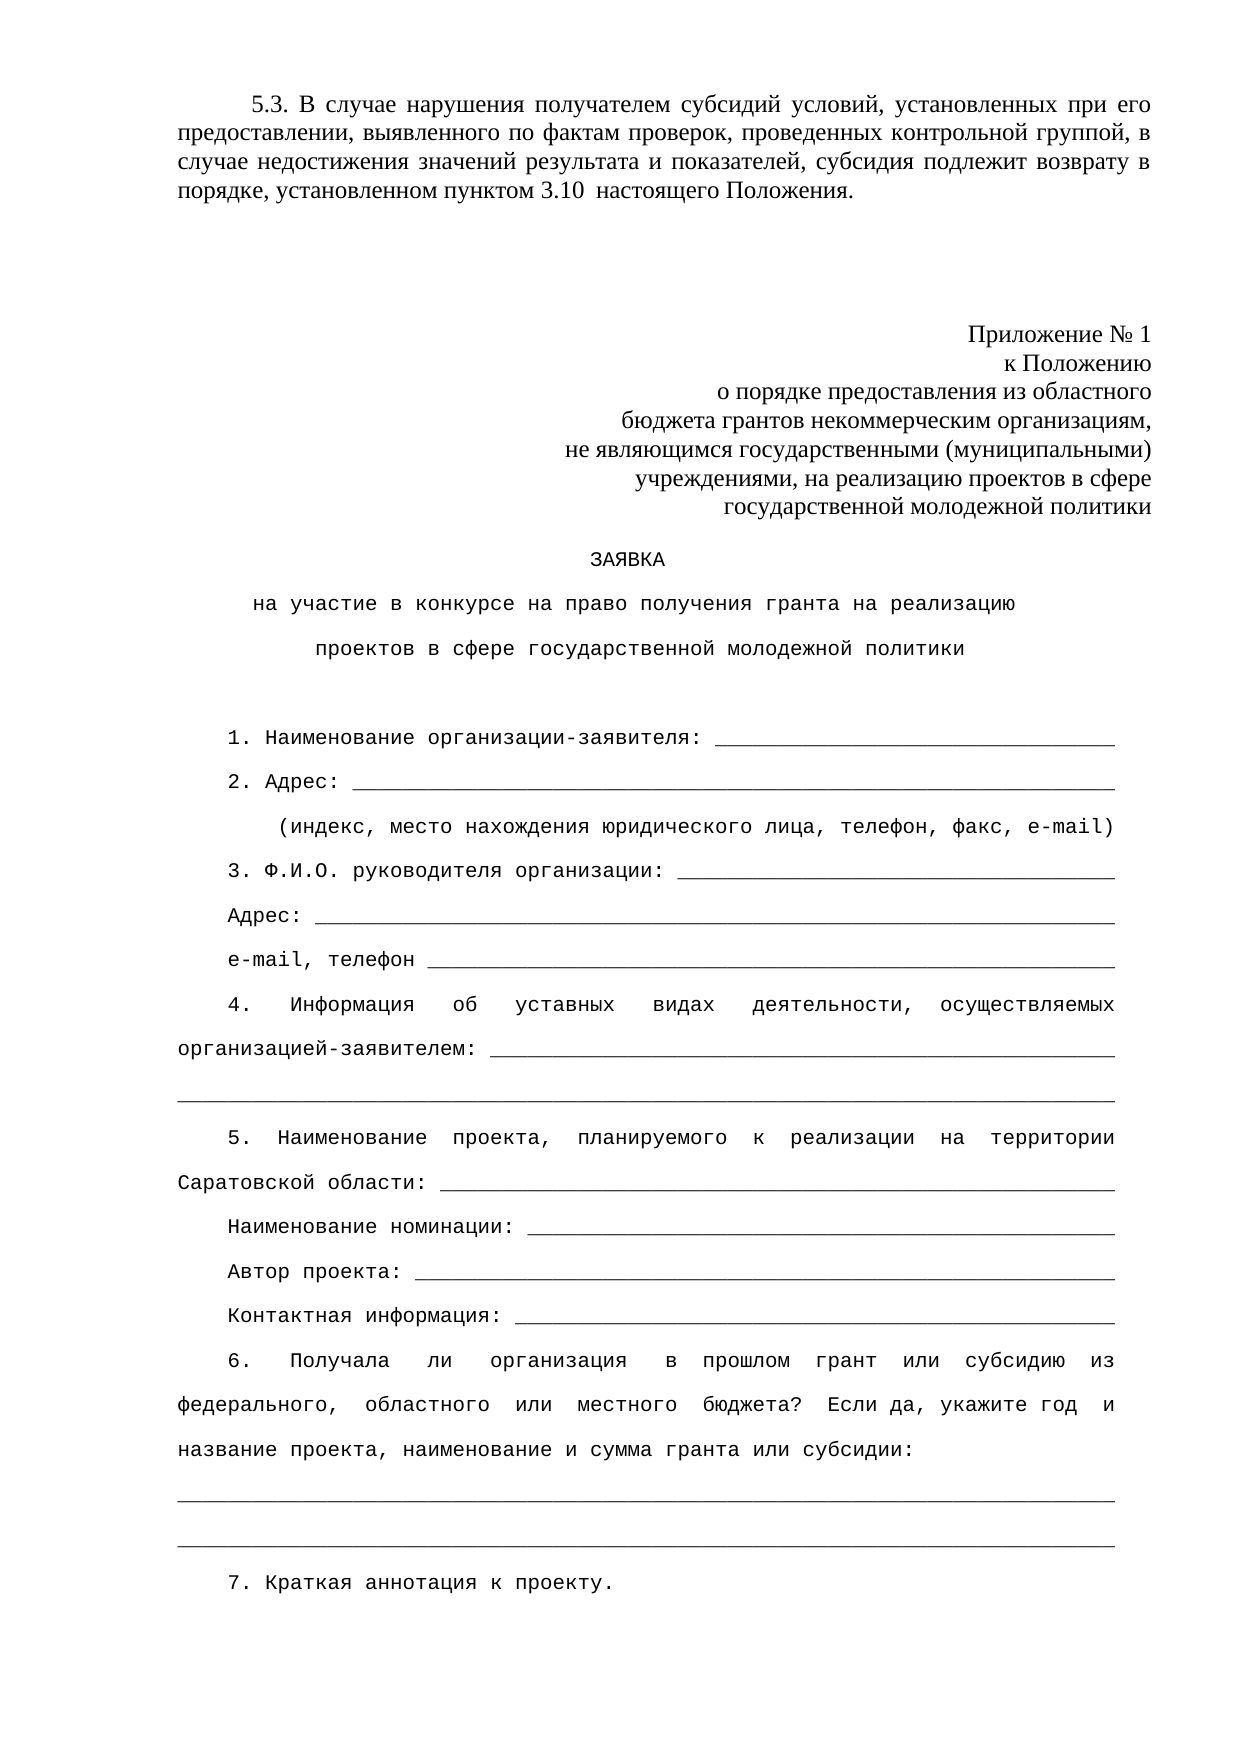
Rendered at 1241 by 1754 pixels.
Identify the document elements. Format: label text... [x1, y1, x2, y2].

text не являющимся государственными (муниципальными) [177, 434, 1152, 463]
text ___________________________________________________________________________ [177, 1083, 1152, 1106]
text к Положению [177, 348, 1152, 376]
text e-mail, телефон _______________________________________________________ [177, 949, 1152, 973]
text государственной молодежной политики [177, 491, 1152, 520]
text 5.3. В случае нарушения получателем субсидий условий, установленных при его предоставлении, выявленного по фактам проверок, проведенных контрольной группой, в случае недостижения значений результата и показателей, субсидия подлежит возврату в порядке, установленном пунктом 3.10 настоящего Положения. [177, 89, 1152, 204]
text Приложение № 1 [177, 319, 1152, 348]
text 6. Получала ли организация в прошлом грант или субсидию из [177, 1349, 1152, 1373]
text 5. Наименование проекта, планируемого к реализации на территории [177, 1127, 1152, 1151]
text Автор проекта: ________________________________________________________ [177, 1261, 1152, 1284]
text организацией-заявителем: __________________________________________________ [177, 1038, 1152, 1062]
text учреждениями, на реализацию проектов в сфере [177, 463, 1152, 491]
text Саратовской области: ______________________________________________________ [177, 1172, 1152, 1195]
text 3. Ф.И.О. руководителя организации: ___________________________________ [177, 860, 1152, 884]
text Наименование номинации: _______________________________________________ [177, 1216, 1152, 1240]
text проектов в сфере государственной молодежной политики [177, 638, 1152, 662]
text название проекта, наименование и сумма гранта или субсидии: [177, 1438, 1152, 1462]
text о порядке предоставления из областного [177, 376, 1152, 405]
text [177, 1527, 1152, 1551]
text бюджета грантов некоммерческим организациям, [177, 405, 1152, 434]
text ЗАЯВКА [177, 549, 1152, 573]
text 7. Краткая аннотация к проекту. [177, 1572, 1152, 1596]
text 1. Наименование организации-заявителя: ________________________________ [177, 727, 1152, 751]
text федерального, областного или местного бюджета? Если да, укажите год и [177, 1394, 1152, 1418]
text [177, 1483, 1152, 1507]
text (индекс, место нахождения юридического лица, телефон, факс, e-mail) [177, 816, 1152, 839]
text Контактная информация: ________________________________________________ [177, 1305, 1152, 1329]
text 4. Информация об уставных видах деятельности, осуществляемых [177, 994, 1152, 1017]
text на участие в конкурсе на право получения гранта на реализацию [177, 593, 1152, 617]
text 2. Адрес: _____________________________________________________________ [177, 771, 1152, 795]
text Адрес: ________________________________________________________________ [177, 905, 1152, 928]
